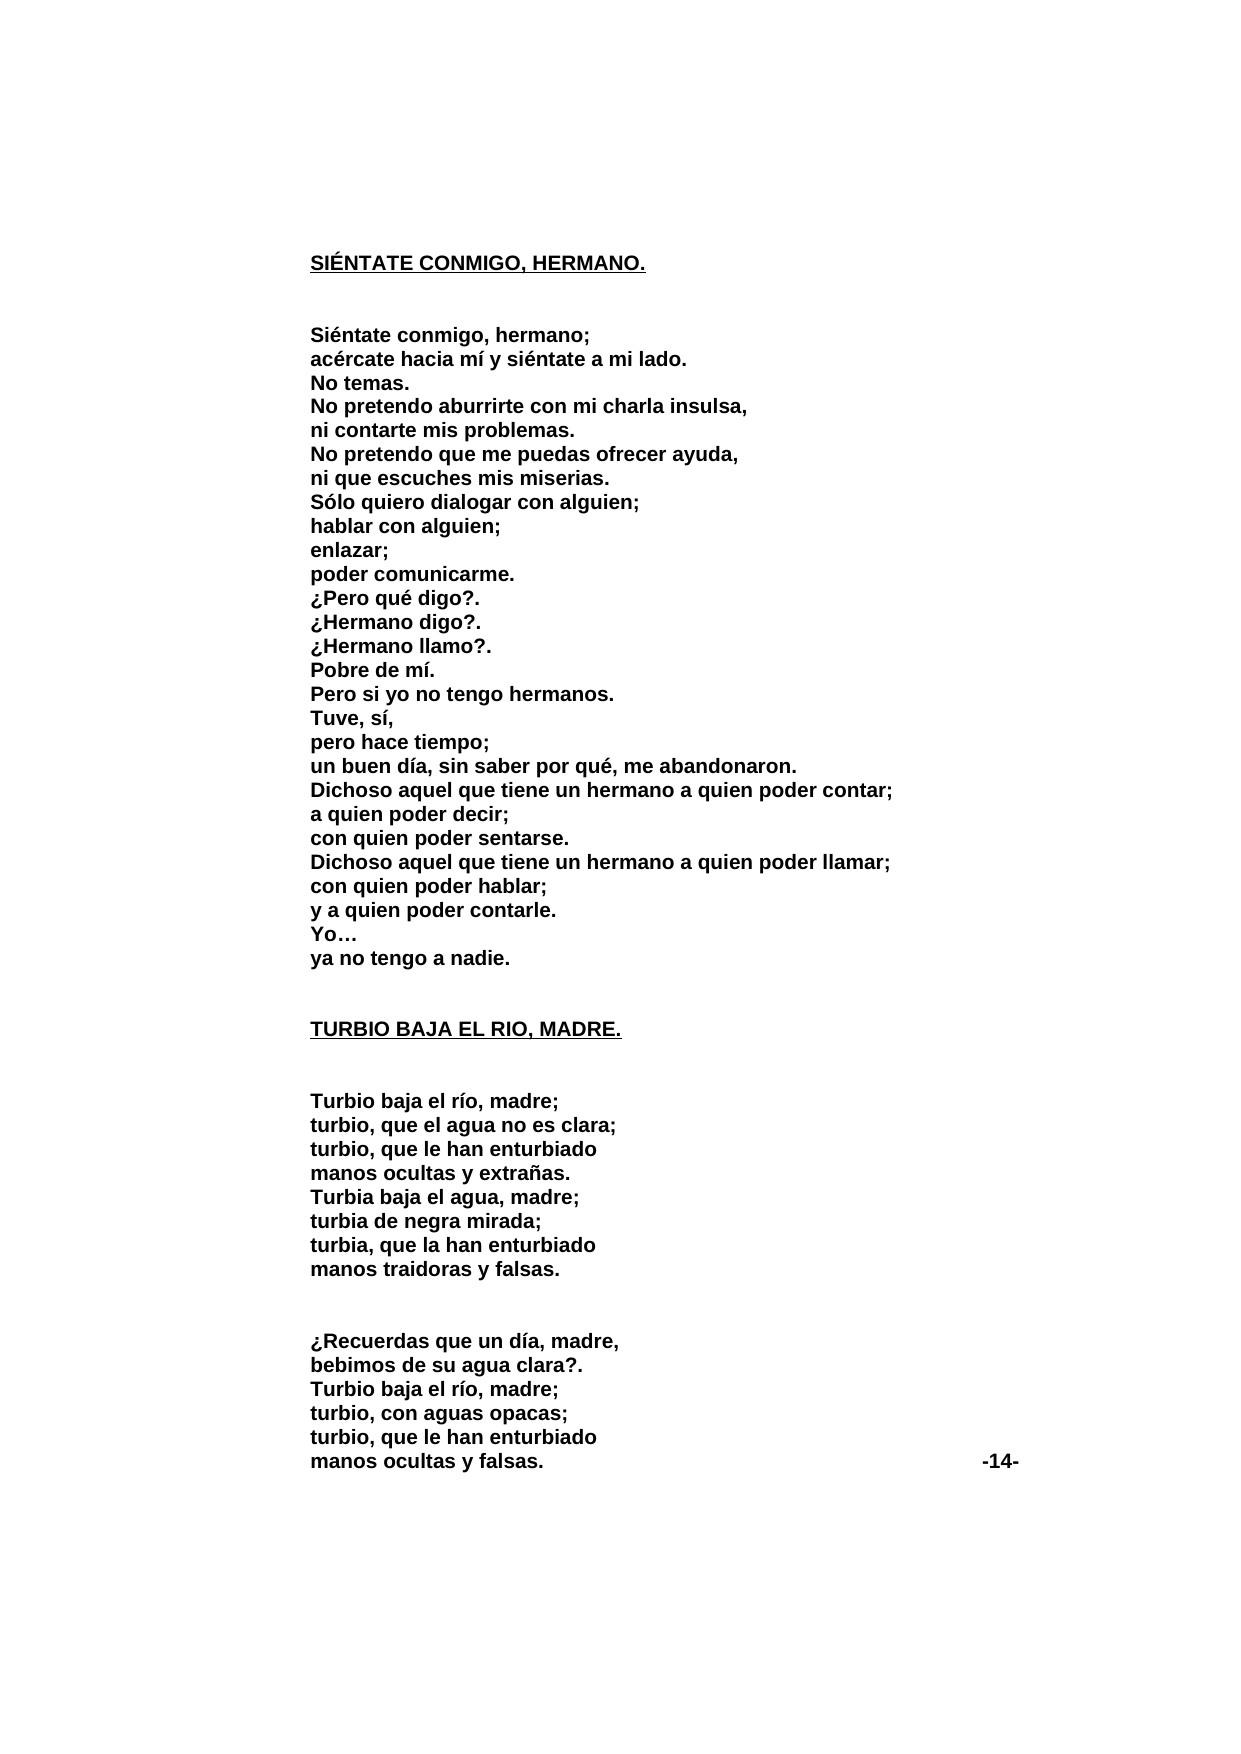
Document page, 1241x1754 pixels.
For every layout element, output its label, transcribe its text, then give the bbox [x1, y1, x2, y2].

text poder comunicarme. [310, 562, 1107, 586]
text ni que escuches mis miserias. [310, 466, 1107, 490]
text enlazar; [310, 538, 1107, 562]
text ¿Hermano digo?. [310, 610, 1107, 634]
text turbio, con aguas opacas; [310, 1401, 1107, 1424]
text No temas. [310, 370, 1107, 394]
text Yo… [310, 921, 1107, 945]
text un buen día, sin saber por qué, me abandonaron. [310, 754, 1107, 778]
text y a quien poder contarle. [310, 897, 1107, 921]
text turbio, que el agua no es clara; [310, 1113, 1107, 1137]
text manos ocultas y falsas. -14- [310, 1448, 1107, 1472]
text Pobre de mí. [310, 658, 1107, 682]
text Turbio baja el río, madre; [310, 1377, 1107, 1401]
text turbio, que le han enturbiado [310, 1424, 1107, 1448]
text a quien poder decir; [310, 802, 1107, 826]
text acércate hacia mí y siéntate a mi lado. [310, 346, 1107, 370]
text con quien poder hablar; [310, 873, 1107, 897]
text turbia, que la han enturbiado [310, 1233, 1107, 1257]
text ni contarte mis problemas. [310, 418, 1107, 442]
text SIÉNTATE CONMIGO, HERMANO. [310, 251, 1107, 274]
text Pero si yo no tengo hermanos. [310, 682, 1107, 706]
text ¿Hermano llamo?. [310, 634, 1107, 658]
text Turbio baja el río, madre; [310, 1089, 1107, 1113]
text Siéntate conmigo, hermano; [310, 322, 1107, 346]
text turbia de negra mirada; [310, 1209, 1107, 1233]
text ya no tengo a nadie. [310, 945, 1107, 969]
text No pretendo que me puedas ofrecer ayuda, [310, 442, 1107, 466]
text turbio, que le han enturbiado [310, 1137, 1107, 1161]
text pero hace tiempo; [310, 730, 1107, 754]
text Dichoso aquel que tiene un hermano a quien poder contar; [310, 778, 1107, 802]
text TURBIO BAJA EL RIO, MADRE. [310, 1017, 1107, 1041]
text ¿Recuerdas que un día, madre, [310, 1329, 1107, 1353]
text No pretendo aburrirte con mi charla insulsa, [310, 394, 1107, 418]
text Sólo quiero dialogar con alguien; [310, 490, 1107, 514]
text con quien poder sentarse. [310, 826, 1107, 849]
text Turbia baja el agua, madre; [310, 1185, 1107, 1209]
text Dichoso aquel que tiene un hermano a quien poder llamar; [310, 849, 1107, 873]
text bebimos de su agua clara?. [310, 1353, 1107, 1377]
text manos ocultas y extrañas. [310, 1161, 1107, 1185]
text manos traidoras y falsas. [310, 1257, 1107, 1281]
text hablar con alguien; [310, 514, 1107, 538]
text ¿Pero qué digo?. [310, 586, 1107, 610]
text Tuve, sí, [310, 706, 1107, 730]
